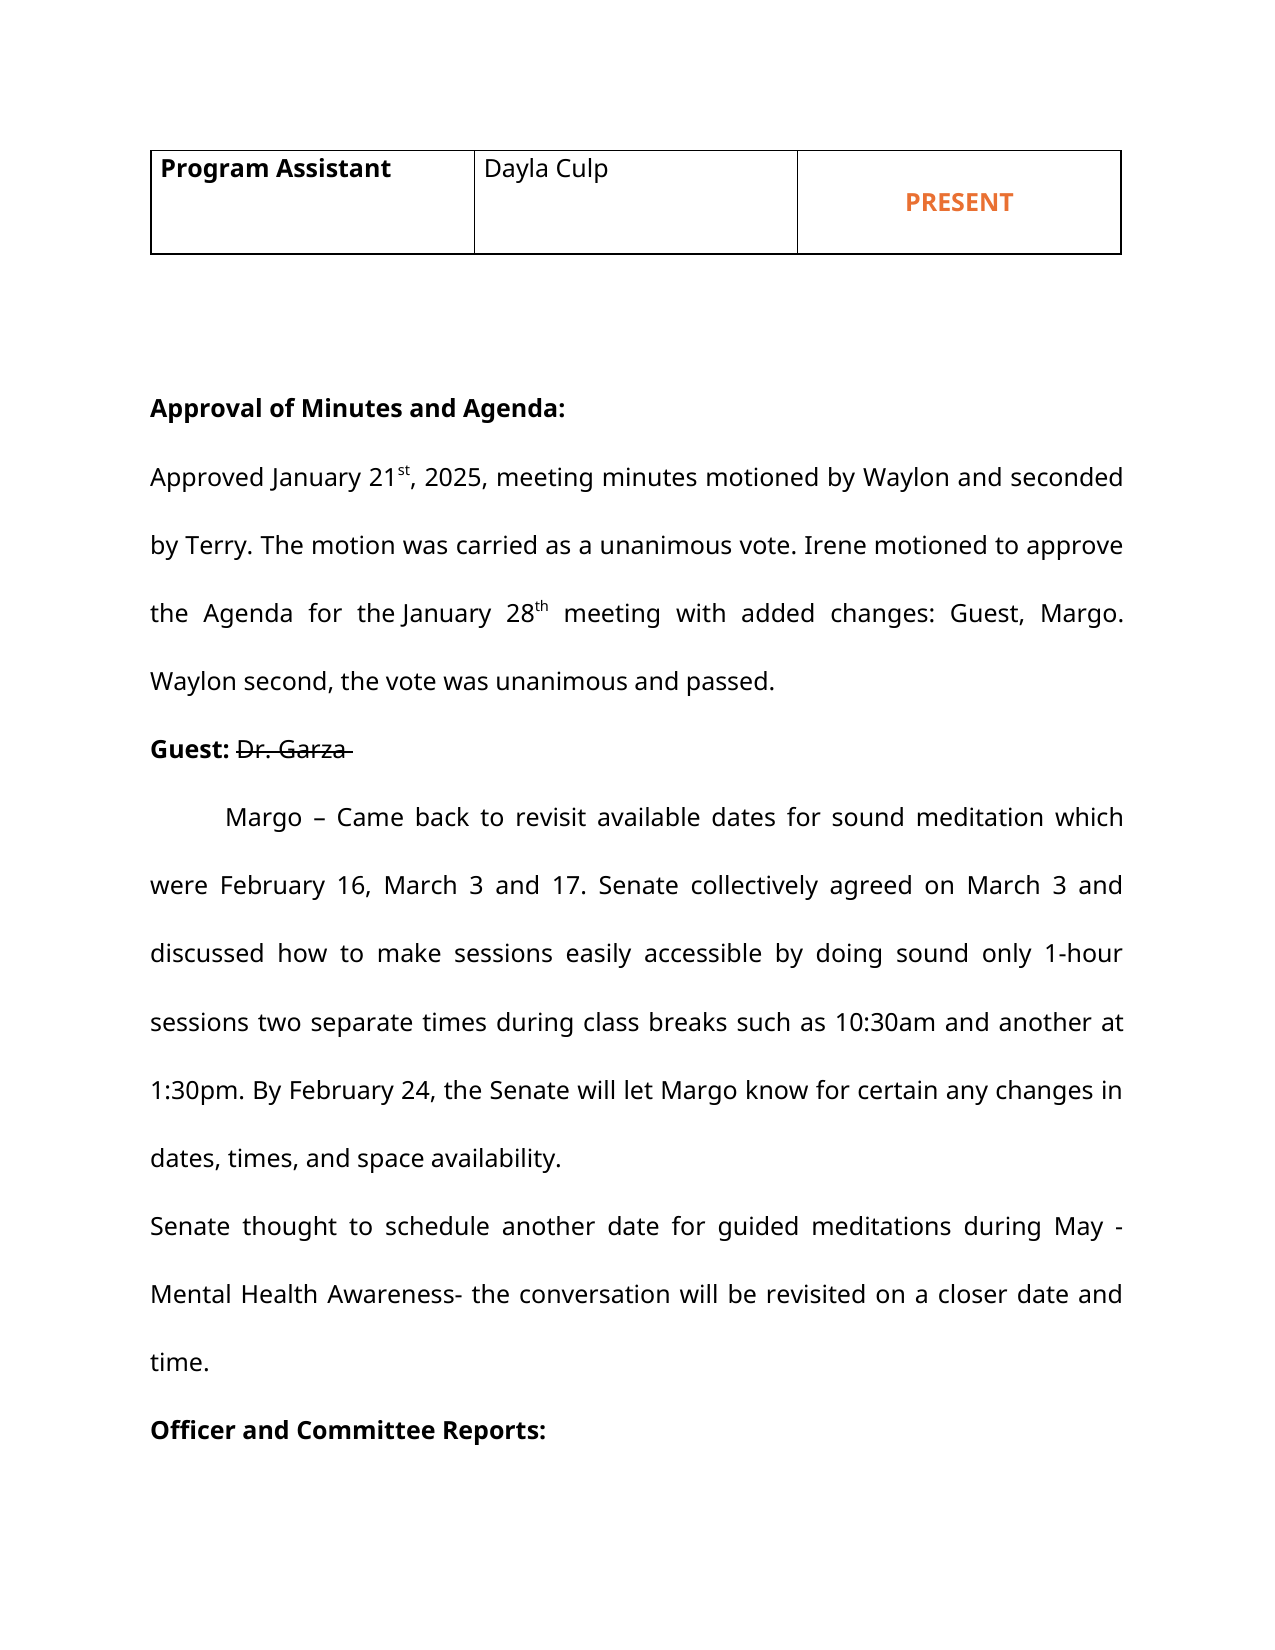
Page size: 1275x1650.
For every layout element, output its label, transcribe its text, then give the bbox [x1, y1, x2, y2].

text Officer and Committee Reports: [150, 1413, 1125, 1447]
text Guest: Dr. Garza [150, 732, 1125, 766]
text Approved January 21st, 2025, meeting minutes motioned by Waylon and seconded by Terry. The motion was carried as a unanimous vote. Irene motioned to approve the Agenda for the January 28th meeting with added changes: Guest, Margo. Waylon second, the vote was unanimous and passed. [150, 459, 1125, 698]
table_cell Dayla Culp [475, 151, 797, 253]
text Senate thought to schedule another date for guided meditations during May -Mental Health Awareness- the conversation will be revisited on a closer date and time. [150, 1208, 1125, 1379]
text Approval of Minutes and Agenda: [150, 391, 1125, 425]
table_cell PRESENT [798, 151, 1120, 253]
table_cell Program Assistant [152, 151, 474, 253]
text Margo – Came back to revisit available dates for sound meditation which were February 16, March 3 and 17. Senate collectively agreed on March 3 and discussed how to make sessions easily accessible by doing sound only 1-hour sessions two separate times during class breaks such as 10:30am and another at 1:30pm. By February 24, the Senate will let Margo know for certain any changes in dates, times, and space availability. [150, 800, 1125, 1174]
